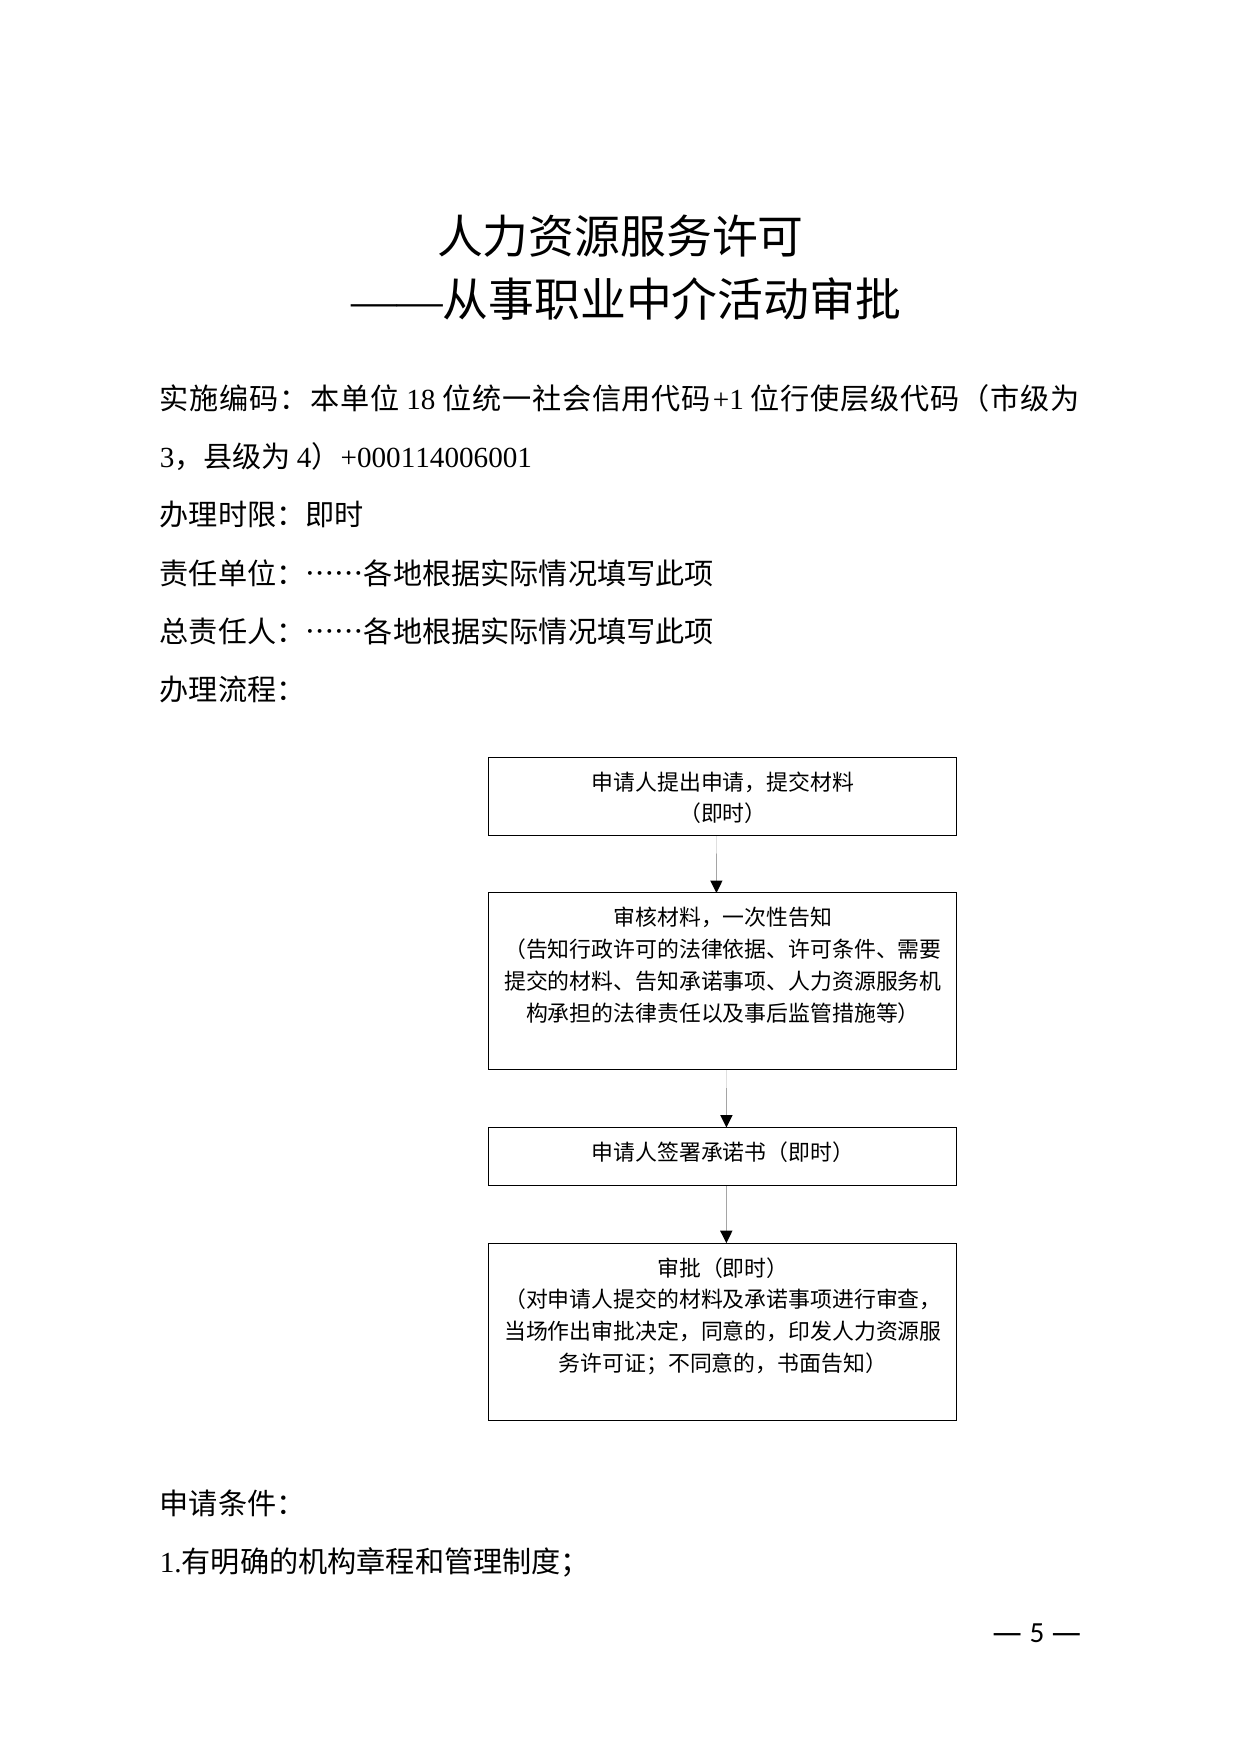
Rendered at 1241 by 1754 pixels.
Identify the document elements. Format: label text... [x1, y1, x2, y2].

text 申请条件： [159, 1467, 1081, 1526]
text 办理流程： [159, 654, 1081, 712]
text 实施编码：本单位18位统一社会信用代码+1位行使层级代码（市级为3，县级为4）+000114006001 [159, 362, 1081, 479]
subtitle ——从事职业中介活动审批 [159, 266, 1081, 329]
text 总责任人：……各地根据实际情况填写此项 [159, 596, 1081, 654]
text 办理时限：即时 [159, 479, 1081, 537]
subtitle 人力资源服务许可 [159, 204, 1081, 266]
text 责任单位：……各地根据实际情况填写此项 [159, 537, 1081, 596]
text 1.有明确的机构章程和管理制度； [159, 1526, 1081, 1584]
